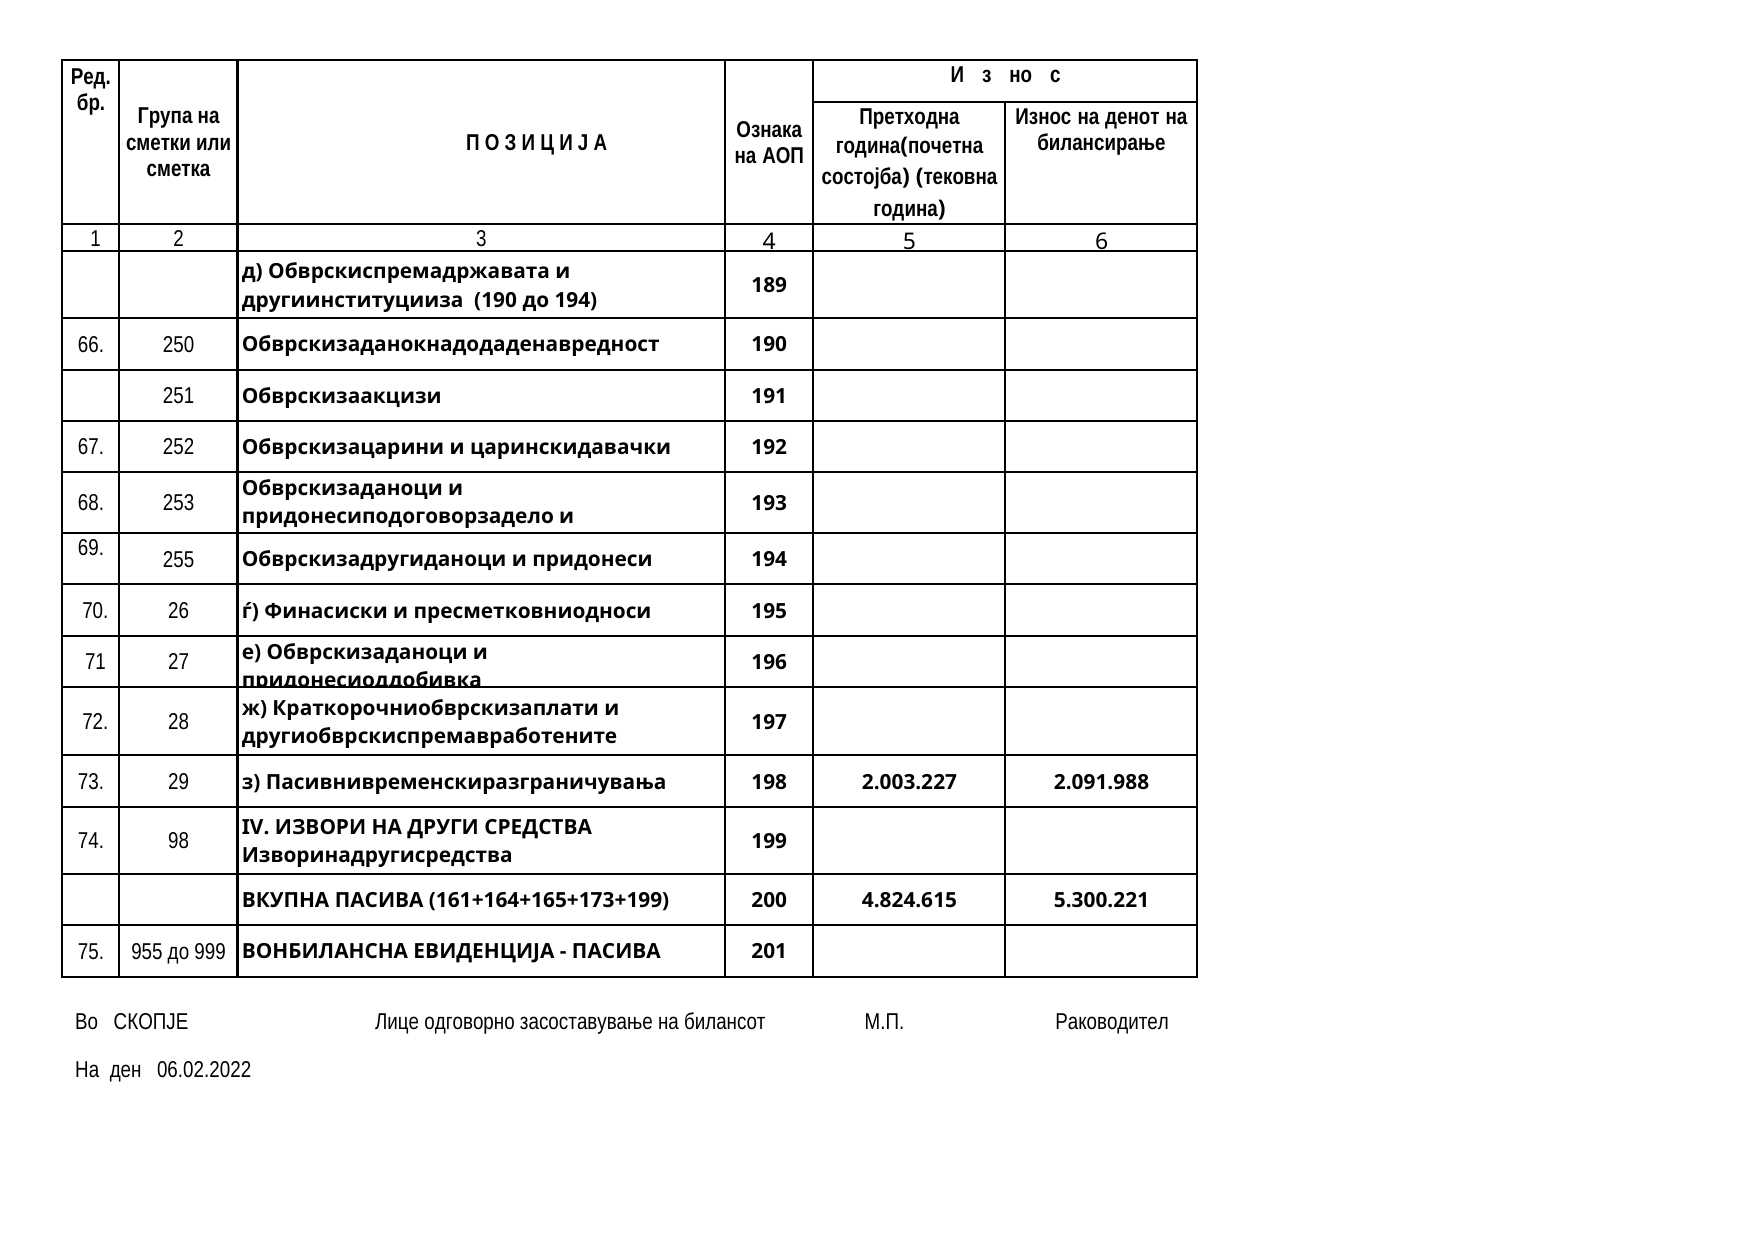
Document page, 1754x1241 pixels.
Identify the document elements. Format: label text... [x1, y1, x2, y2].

table_cell [63, 875, 118, 924]
table_cell И з но с [814, 61, 1196, 101]
table_cell 193 [726, 473, 812, 532]
table_cell 194 [726, 534, 812, 583]
table_cell [814, 473, 1004, 532]
table_cell Претходна година(почетна состојба) (тековна година) [814, 103, 1004, 223]
table_cell 28 [120, 688, 236, 754]
table_cell [1006, 371, 1196, 420]
table_cell 250 [120, 319, 236, 368]
table_cell 2.091.988 [1006, 756, 1196, 806]
table_cell [63, 371, 118, 420]
table_cell 27 [120, 637, 236, 686]
table_cell 955 до 999 [120, 926, 236, 976]
table_cell 196 [726, 637, 812, 686]
table_cell Ред. бр. [63, 61, 118, 223]
table_cell [1006, 422, 1196, 471]
table_cell [1006, 473, 1196, 532]
table_cell 4.824.615 [814, 875, 1004, 924]
table_cell Ознака на АОП [726, 61, 812, 223]
table_cell 68. [63, 473, 118, 532]
table_cell 73. [63, 756, 118, 806]
table_cell [1006, 637, 1196, 686]
table_cell [814, 534, 1004, 583]
table_cell 255 [120, 534, 236, 583]
table_cell 253 [120, 473, 236, 532]
table_cell 5.300.221 [1006, 875, 1196, 924]
table_cell Обврскизаакцизи [239, 371, 724, 420]
table_cell 195 [726, 585, 812, 635]
table_cell [814, 637, 1004, 686]
table_cell 200 [726, 875, 812, 924]
table_cell [1006, 534, 1196, 583]
table_cell [1006, 688, 1196, 754]
table_cell 199 [726, 808, 812, 873]
table_cell [814, 688, 1004, 754]
table_cell 71 [63, 637, 118, 686]
table_cell 72. [63, 688, 118, 754]
table_cell [120, 252, 236, 317]
table_cell [814, 585, 1004, 635]
table_cell [814, 319, 1004, 368]
table_cell ѓ) Финасиски и пресметковниодноси [239, 585, 724, 635]
table_cell д) Обврскиспремадржавата и другиинституцииза (190 до 194) [239, 252, 724, 317]
table_cell 66. [63, 319, 118, 368]
table_cell [814, 252, 1004, 317]
table_cell Обврскизаданоци и придонесиподоговорзадело и авторскодело [239, 473, 724, 532]
table_cell 26 [120, 585, 236, 635]
table_cell [1006, 585, 1196, 635]
table_cell 1 [63, 225, 76, 250]
table_cell 69. [63, 534, 118, 583]
table_cell [1006, 808, 1196, 873]
table_cell Износ на денот на билансирање [1006, 103, 1196, 223]
table_cell е) Обврскизаданоци и придонесиоддобивка [239, 637, 724, 686]
table_cell IV. ИЗВОРИ НА ДРУГИ СРЕДСТВА Изворинадругисредства [239, 808, 724, 873]
table_cell 29 [120, 756, 236, 806]
table_cell [814, 422, 1004, 471]
table_cell 74. [63, 808, 118, 873]
table_cell 201 [726, 926, 812, 976]
table_cell 70. [63, 585, 118, 635]
table_cell 192 [726, 422, 812, 471]
table_cell 189 [726, 252, 812, 317]
table_cell 190 [726, 319, 812, 368]
table_cell 252 [120, 422, 236, 471]
table_cell Обврскизаданокнадодаденавредност [239, 319, 724, 368]
table_cell 67. [63, 422, 118, 471]
table_cell Група на сметки или сметка [120, 61, 236, 223]
table_cell 2.003.227 [814, 756, 1004, 806]
table_cell ж) Краткорочниобврскизаплати и другиобврскиспремавработените [239, 688, 724, 754]
table_cell 75. [63, 926, 118, 976]
text На ден 06.02.2022 [75, 1056, 1604, 1083]
table_cell 197 [726, 688, 812, 754]
table_cell 191 [726, 371, 812, 420]
table_cell [1006, 926, 1196, 976]
table_cell 198 [726, 756, 812, 806]
table_cell 98 [120, 808, 236, 873]
table_cell [814, 926, 1004, 976]
table_cell ВОНБИЛАНСНА ЕВИДЕНЦИЈА - ПАСИВА [239, 926, 724, 976]
table_cell 251 [120, 371, 236, 420]
table_cell [1006, 252, 1196, 317]
table_cell [814, 808, 1004, 873]
table_cell [814, 371, 1004, 420]
table_cell [1006, 319, 1196, 368]
table_cell Обврскизадругиданоци и придонеси [239, 534, 724, 583]
table_cell з) Пасивнивременскиразграничувања [239, 756, 724, 806]
table_cell [120, 875, 236, 924]
table_cell [63, 252, 118, 317]
table_cell ВКУПНА ПАСИВА (161+164+165+173+199) [239, 875, 724, 924]
table_cell Обврскизацарини и царинскидавачки [239, 422, 724, 471]
text Во СКОПЈЕ Лице одговорно засоставување на билансот М.П. Раководител [75, 1008, 1604, 1034]
table_cell П О З И Ц И Ј А [239, 61, 724, 223]
